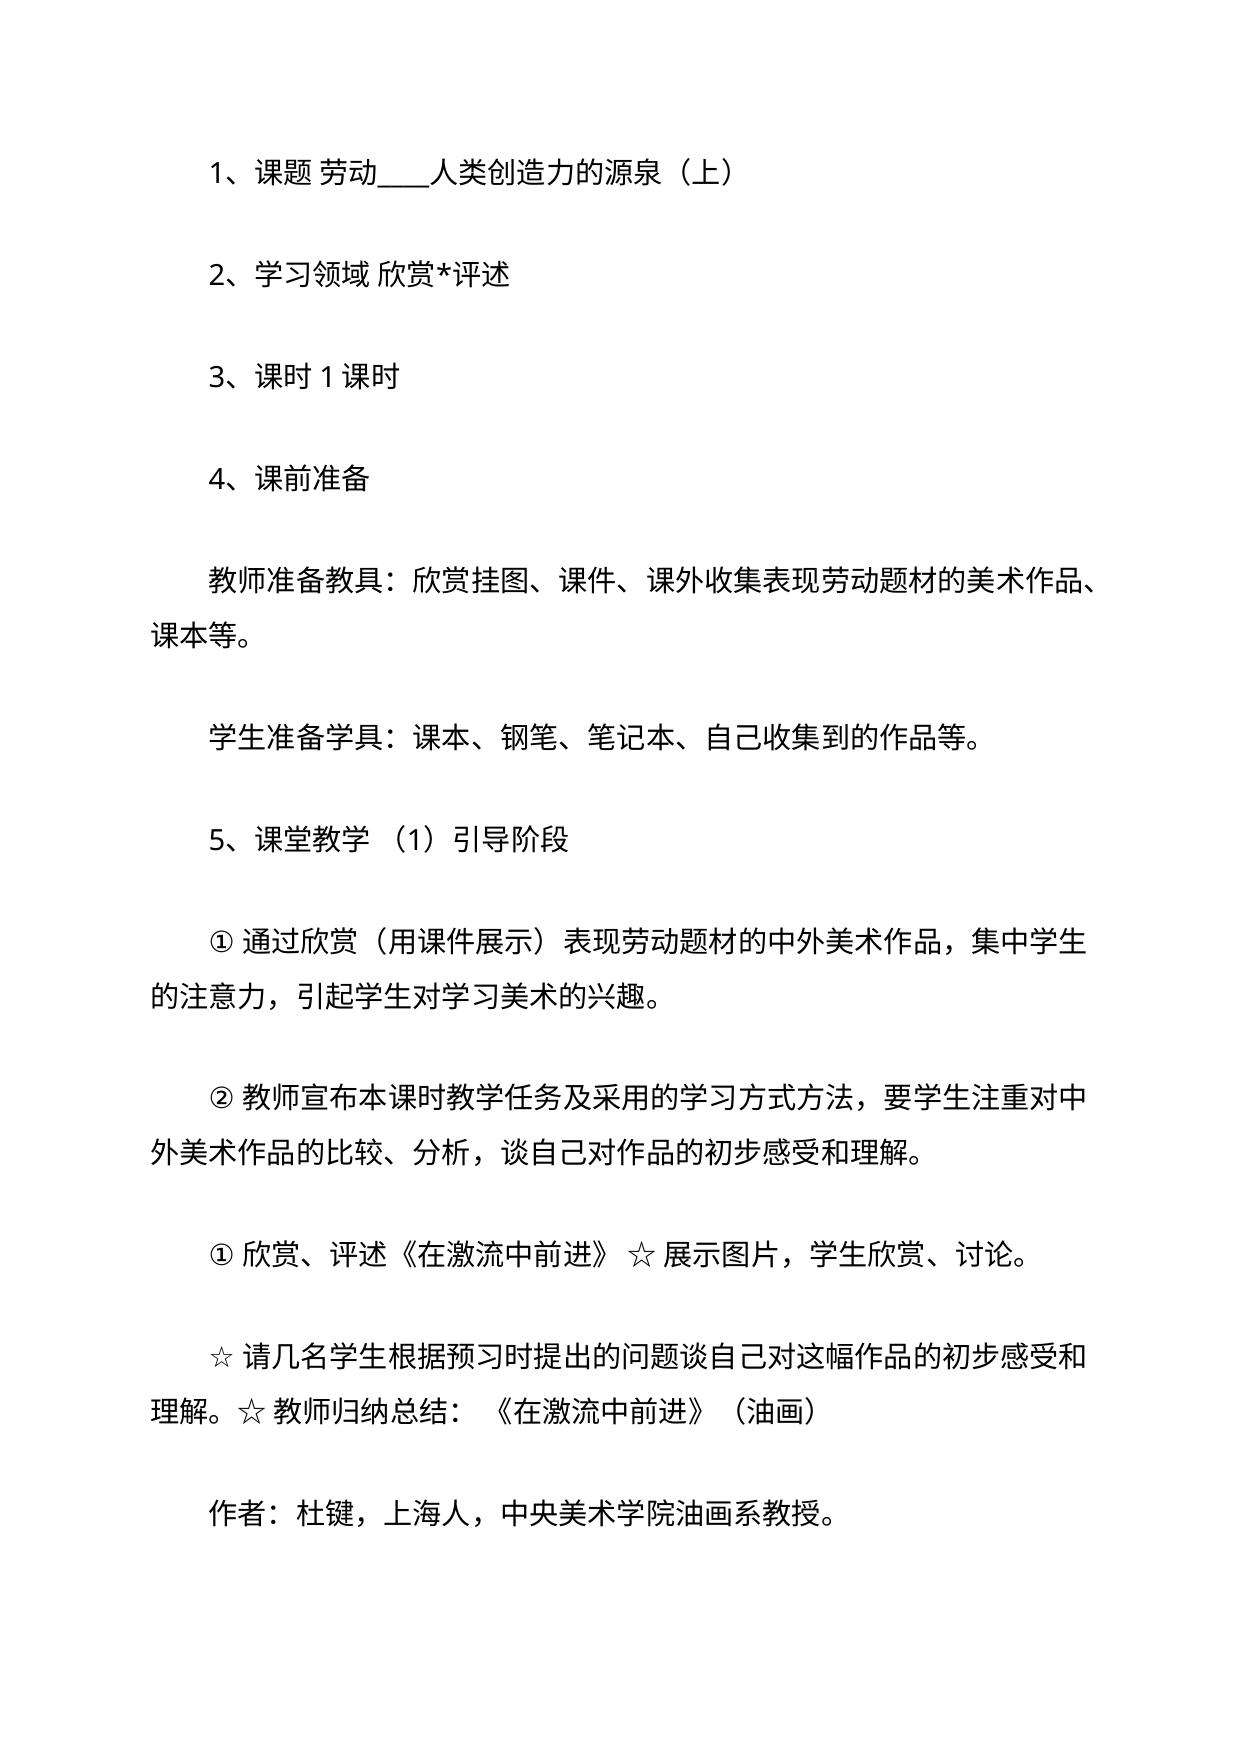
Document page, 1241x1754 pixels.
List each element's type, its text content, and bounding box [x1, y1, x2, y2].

text ☆ 请几名学生根据预习时提出的问题谈自己对这幅作品的初步感受和理解。☆ 教师归纳总结： 《在激流中前进》（油画） [150, 1334, 1090, 1431]
text 作者：杜键，上海人，中央美术学院油画系教授。 [150, 1491, 1090, 1533]
text 2、学习领域 欣赏*评述 [150, 252, 1090, 294]
text ① 通过欣赏（用课件展示）表现劳动题材的中外美术作品，集中学生的注意力，引起学生对学习美术的兴趣。 [150, 918, 1090, 1016]
text ② 教师宣布本课时教学任务及采用的学习方式方法，要学生注重对中外美术作品的比较、分析，谈自己对作品的初步感受和理解。 [150, 1075, 1090, 1172]
text 1、课题 劳动____人类创造力的源泉（上） [150, 150, 1090, 192]
text 3、课时 1课时 [150, 354, 1090, 396]
text 教师准备教具：欣赏挂图、课件、课外收集表现劳动题材的美术作品、课本等。 [150, 558, 1090, 655]
text ① 欣赏、评述《在激流中前进》 ☆ 展示图片，学生欣赏、讨论。 [150, 1232, 1090, 1274]
text 5、课堂教学 （1）引导阶段 [150, 816, 1090, 859]
text 学生准备学具：课本、钢笔、笔记本、自己收集到的作品等。 [150, 714, 1090, 757]
text 4、课前准备 [150, 456, 1090, 498]
